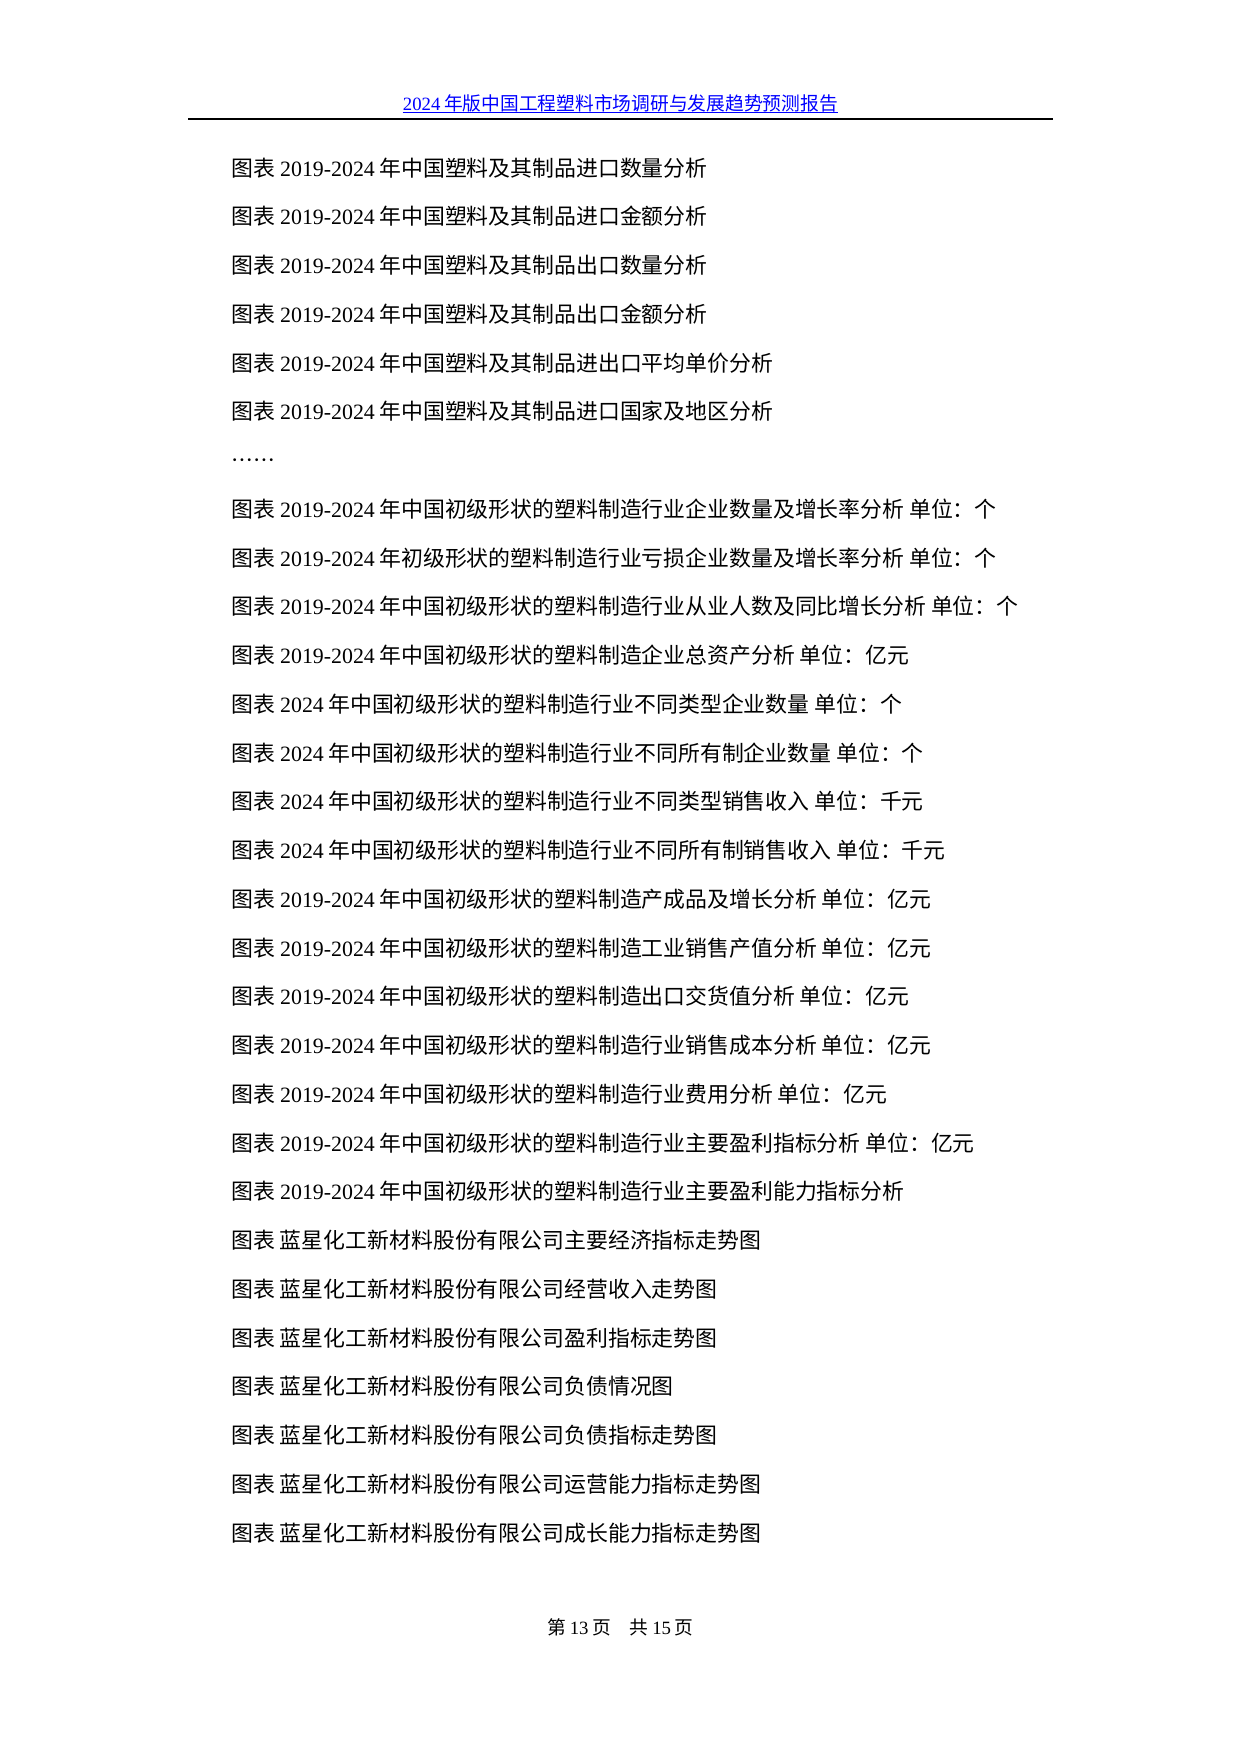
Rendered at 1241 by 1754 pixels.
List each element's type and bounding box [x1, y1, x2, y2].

text [187, 150, 1053, 1548]
